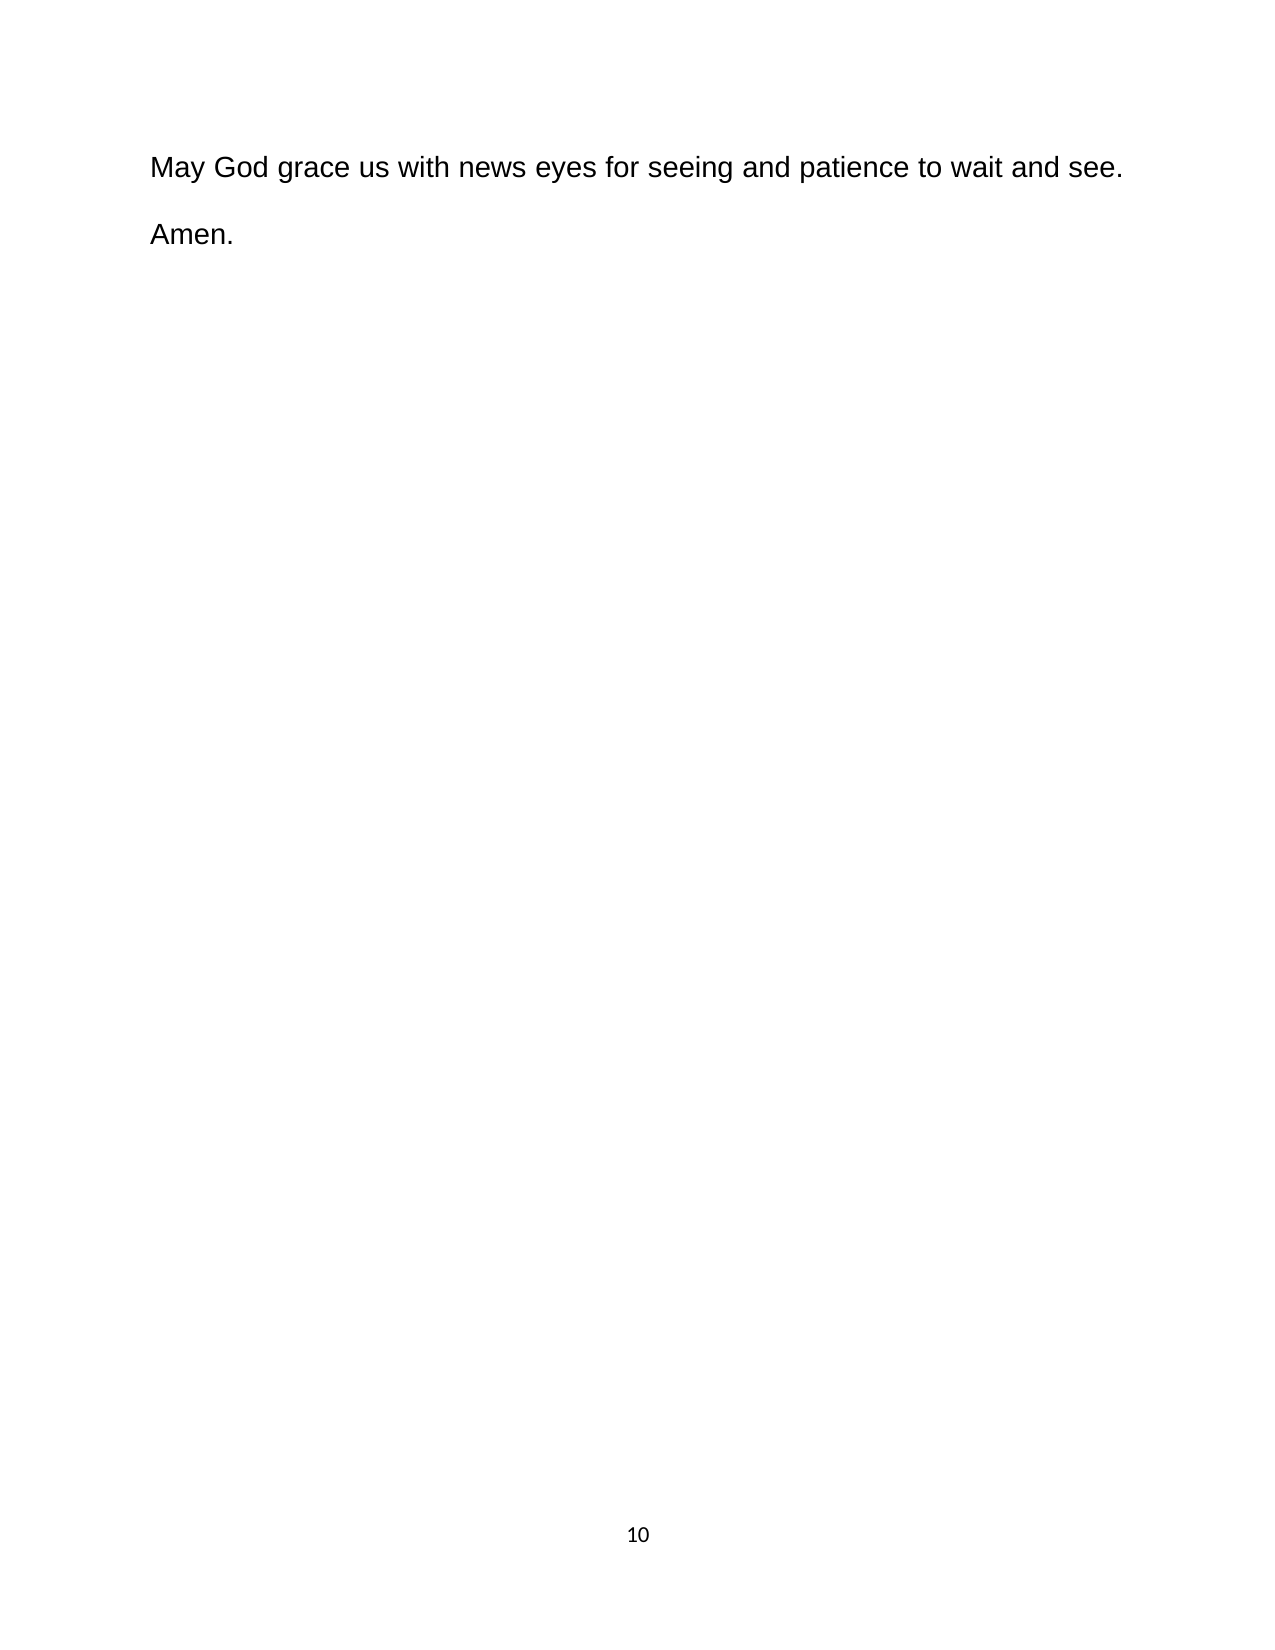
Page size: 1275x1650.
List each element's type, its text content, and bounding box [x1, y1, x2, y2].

text May God grace us with news eyes for seeing and patience to wait and see. Amen. [150, 150, 1125, 251]
